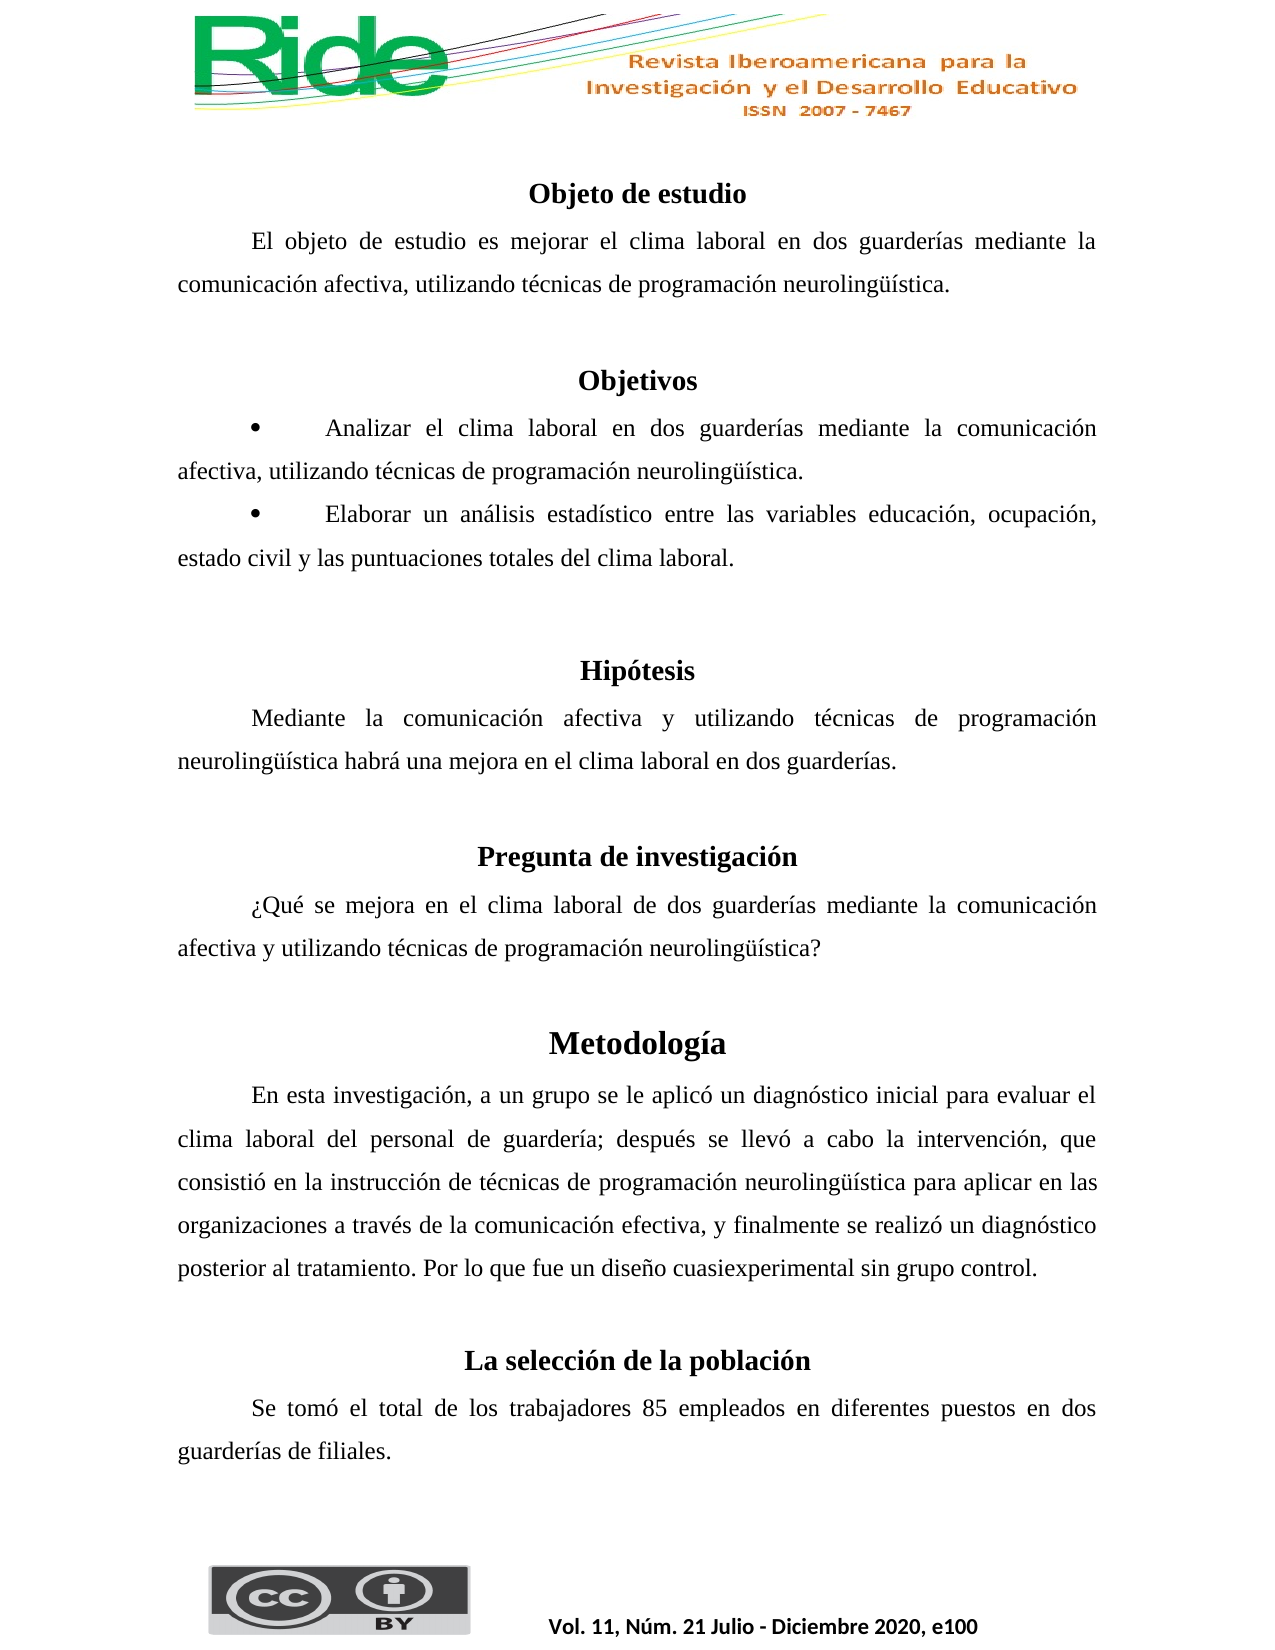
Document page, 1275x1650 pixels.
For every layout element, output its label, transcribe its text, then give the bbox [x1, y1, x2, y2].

text Pregunta de investigación [177, 839, 1098, 873]
picture [208, 1565, 471, 1635]
picture [194, 14, 1081, 119]
text La selección de la población [177, 1343, 1098, 1377]
list Elaborar un análisis estadístico entre las variables educación, ocupación, estado civil y las puntuaciones totales del clima laboral. [177, 499, 1098, 571]
text Mediante la comunicación afectiva y utilizando técnicas de programación neurolingüística habrá una mejora en el clima laboral en dos guarderías. [177, 703, 1098, 775]
text En esta investigación, a un grupo se le aplicó un diagnóstico inicial para evaluar el clima laboral del personal de guardería; después se llevó a cabo la intervención, que consistió en la instrucción de técnicas de programación neurolingüística para aplicar en las organizaciones a través de la comunicación efectiva, y finalmente se realizó un diagnóstico posterior al tratamiento. Por lo que fue un diseño cuasiexperimental sin grupo control. [177, 1081, 1098, 1282]
text El objeto de estudio es mejorar el clima laboral en dos guarderías mediante la comunicación afectiva, utilizando técnicas de programación neurolingüística. [177, 226, 1098, 298]
text ¿Qué se mejora en el clima laboral de dos guarderías mediante la comunicación afectiva y utilizando técnicas de programación neurolingüística? [177, 890, 1098, 962]
text Metodología [177, 1023, 1098, 1061]
text Objeto de estudio [177, 176, 1098, 209]
text Se tomó el total de los trabajadores 85 empleados en diferentes puestos en dos guarderías de filiales. [177, 1393, 1098, 1465]
list Analizar el clima laboral en dos guarderías mediante la comunicación afectiva, utilizando técnicas de programación neurolingüística. [177, 413, 1098, 485]
text Hipótesis [177, 653, 1098, 686]
text Objetivos [177, 363, 1098, 396]
